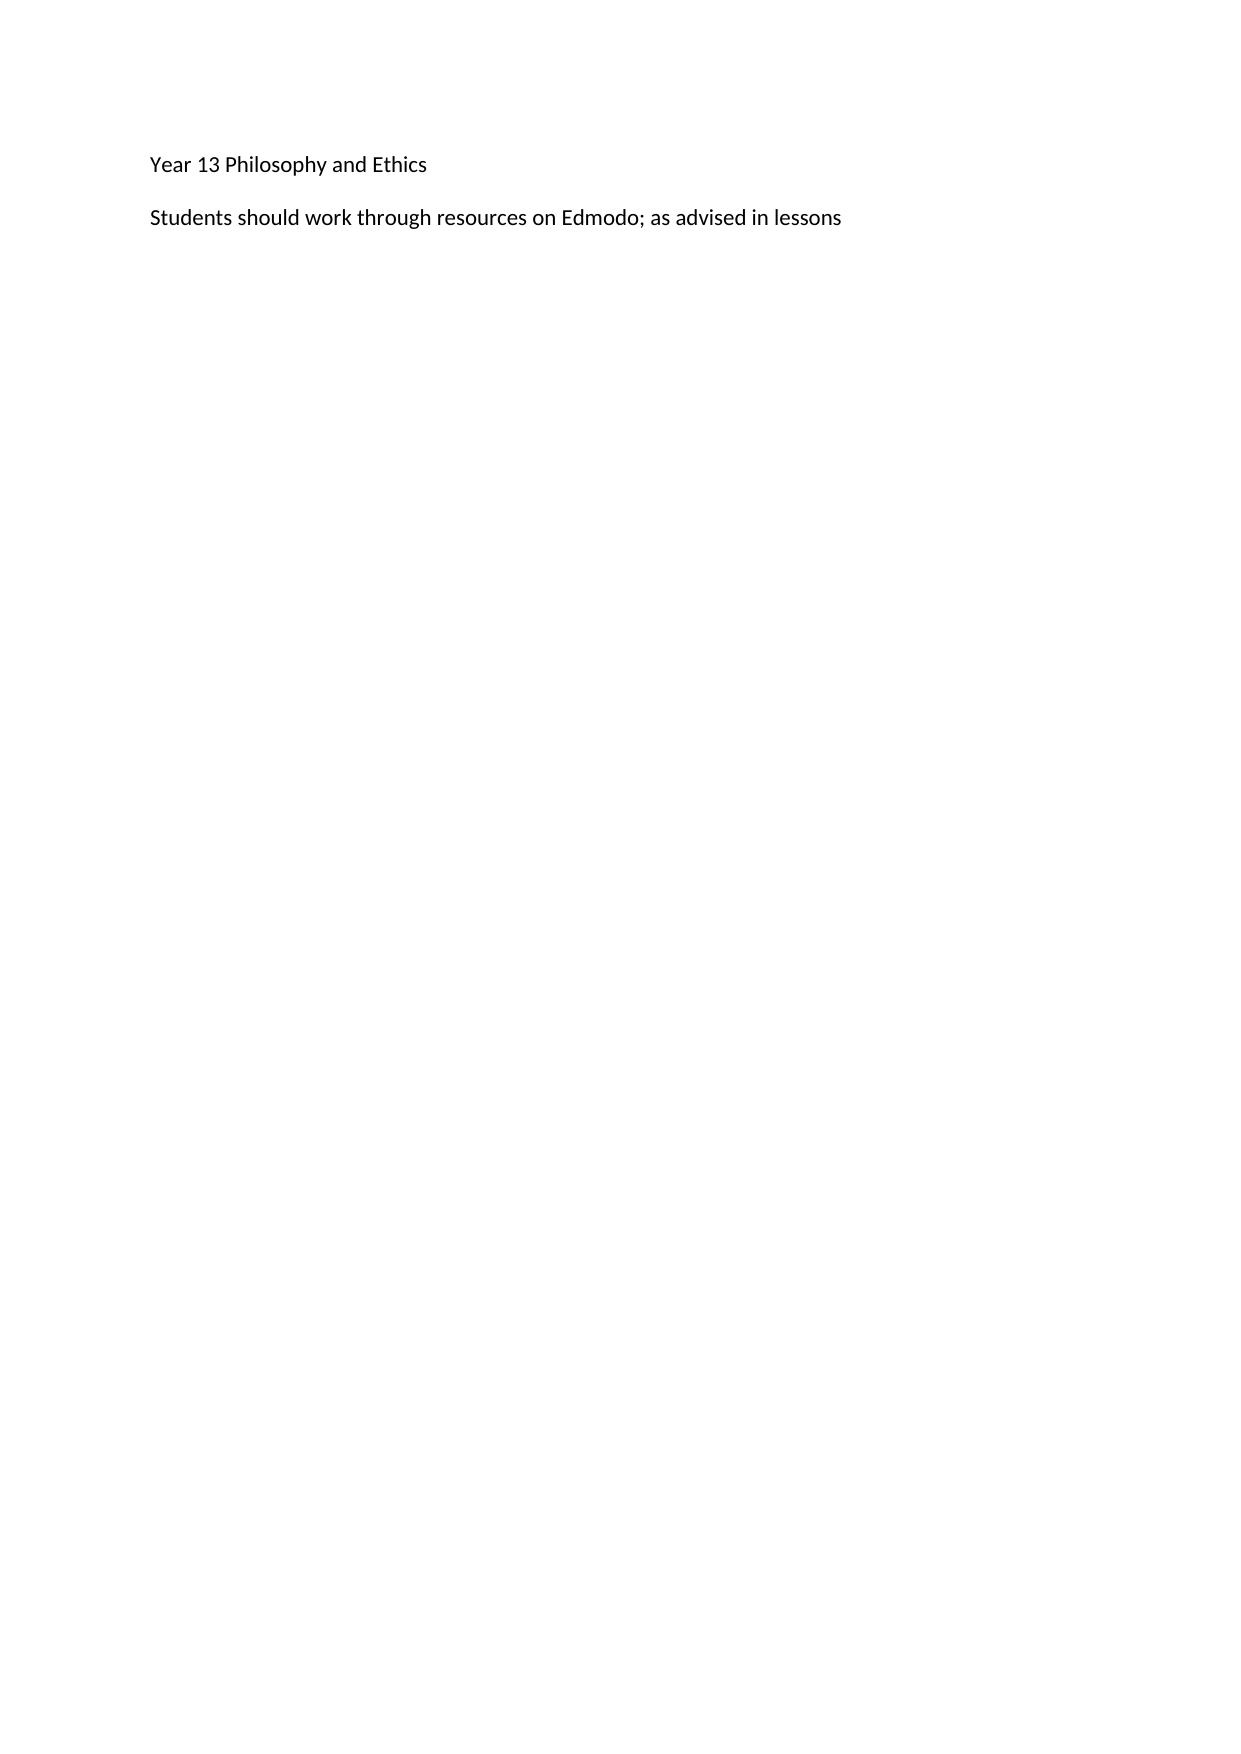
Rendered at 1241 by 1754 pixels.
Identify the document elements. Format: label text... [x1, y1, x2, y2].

text Students should work through resources on Edmodo; as advised in lessons [150, 203, 1090, 231]
text Year 13 Philosophy and Ethics [150, 150, 1090, 178]
